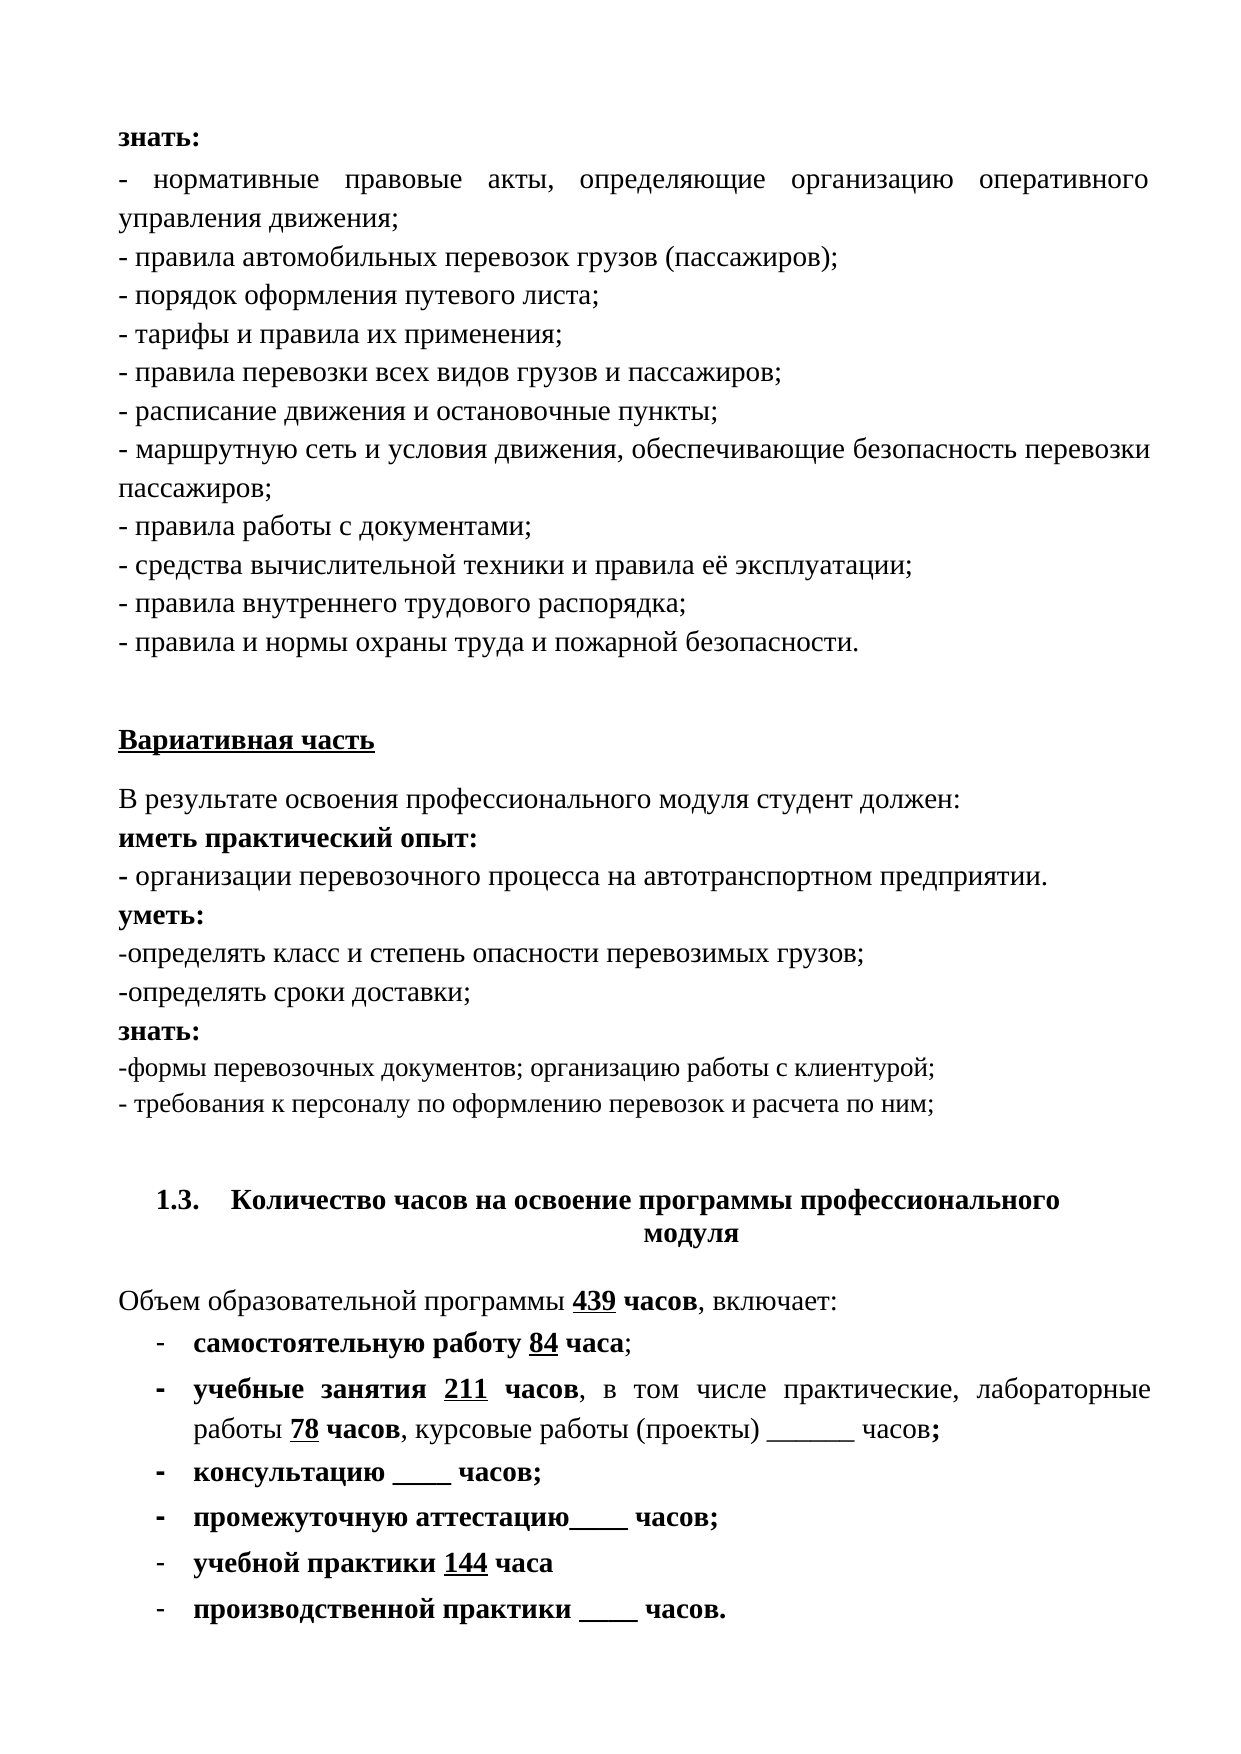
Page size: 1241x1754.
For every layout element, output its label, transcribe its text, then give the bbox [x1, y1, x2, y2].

text -формы перевозочных документов; организацию работы с клиентурой; [118, 1051, 1152, 1082]
text Объем образовательной программы 439 часов, включает: [118, 1283, 1152, 1316]
text - организации перевозочного процесса на автотранспортном предприятии. [118, 858, 1152, 892]
text - расписание движения и остановочные пункты; [118, 393, 1152, 426]
list производственной практики ____ часов. [156, 1587, 1152, 1627]
list модуля [231, 1216, 1152, 1249]
text - правила и нормы охраны труда и пожарной безопасности. [118, 624, 1152, 658]
list самостоятельную работу 84 часа; [156, 1321, 1152, 1361]
list учебной практики 144 часа [156, 1541, 1152, 1581]
text -определять класс и степень опасности перевозимых грузов; [118, 936, 1152, 969]
text - порядок оформления путевого листа; [118, 277, 1152, 311]
text Вариативная часть [118, 722, 1152, 756]
text В результате освоения профессионального модуля студент должен: [118, 781, 1152, 815]
text - средства вычислительной техники и правила её эксплуатации; [118, 547, 1152, 581]
text - правила перевозки всех видов грузов и пассажиров; [118, 354, 1152, 388]
text уметь: [118, 897, 1152, 931]
text -определять сроки доставки; [118, 974, 1152, 1008]
text - правила работы с документами; [118, 508, 1152, 542]
text - правила автомобильных перевозок грузов (пассажиров); [118, 239, 1152, 272]
list промежуточную аттестацию____ часов; [156, 1496, 1152, 1535]
text - тарифы и правила их применения; [118, 316, 1152, 349]
list Количество часов на освоение программы профессионального [156, 1182, 1152, 1216]
text - правила внутреннего трудового распорядка; [118, 586, 1152, 619]
text - требования к персоналу по оформлению перевозок и расчета по ним; [118, 1087, 1152, 1118]
text иметь практический опыт: [118, 820, 1152, 853]
text знать: [118, 119, 1152, 153]
list учебные занятия 211 часов, в том числе практические, лабораторные работы 78 часов, курсовые работы (проекты) ______ часов; [156, 1367, 1152, 1445]
text - маршрутную сеть и условия движения, обеспечивающие безопасность перевозки пассажиров; [118, 431, 1152, 503]
text знать: [118, 1013, 1152, 1046]
list консультацию ____ часов; [156, 1450, 1152, 1490]
text - нормативные правовые акты, определяющие организацию оперативного управления движения; [118, 162, 1149, 234]
